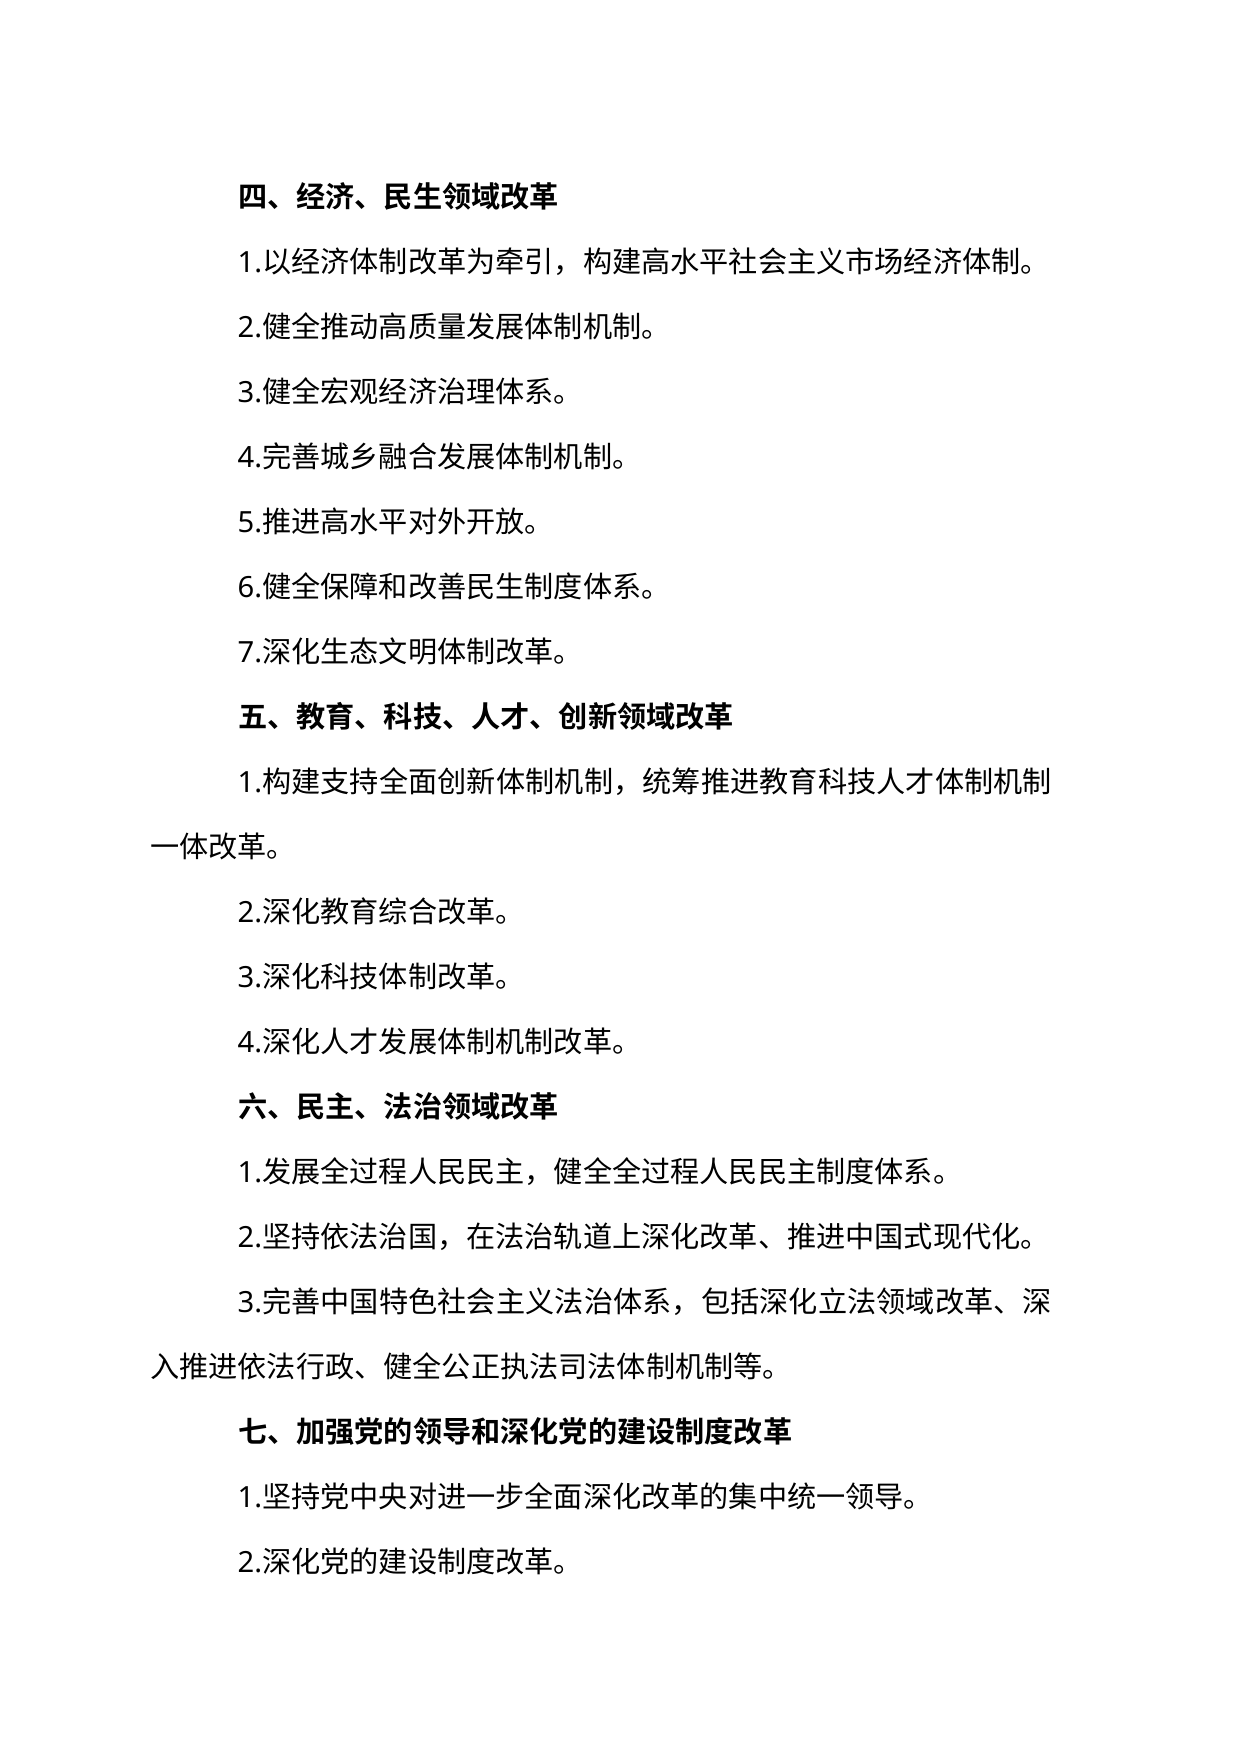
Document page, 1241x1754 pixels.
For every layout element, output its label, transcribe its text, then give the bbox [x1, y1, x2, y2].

list 1.构建支持全面创新体制机制，统筹推进教育科技人才体制机制一体改革。 [150, 747, 1053, 877]
list 2.深化教育综合改革。 [150, 877, 1053, 942]
list 五、教育、科技、人才、创新领域改革 [150, 682, 1053, 747]
list 7.深化生态文明体制改革。 [150, 617, 1053, 682]
list 4.深化人才发展体制机制改革。 [150, 1007, 1053, 1072]
list 四、经济、民生领域改革 [150, 162, 1053, 227]
list 3.完善中国特色社会主义法治体系，包括深化立法领域改革、深入推进依法行政、健全公正执法司法体制机制等。 [150, 1267, 1053, 1397]
list 1.坚持党中央对进一步全面深化改革的集中统一领导。 [150, 1462, 1053, 1527]
list 2.坚持依法治国，在法治轨道上深化改革、推进中国式现代化。 [150, 1202, 1053, 1267]
list 六、民主、法治领域改革 [150, 1072, 1053, 1137]
list 6.健全保障和改善民生制度体系。 [150, 552, 1053, 617]
list 4.完善城乡融合发展体制机制。 [150, 422, 1053, 487]
list 七、加强党的领导和深化党的建设制度改革 [150, 1397, 1053, 1462]
list 3.健全宏观经济治理体系。 [150, 357, 1053, 422]
list 1.发展全过程人民民主，健全全过程人民民主制度体系。 [150, 1137, 1053, 1202]
list 2.深化党的建设制度改革。 [150, 1527, 1053, 1592]
list 1.以经济体制改革为牵引，构建高水平社会主义市场经济体制。 [150, 227, 1053, 292]
list 5.推进高水平对外开放。 [150, 487, 1053, 552]
list 3.深化科技体制改革。 [150, 942, 1053, 1007]
list 2.健全推动高质量发展体制机制。 [150, 292, 1053, 357]
